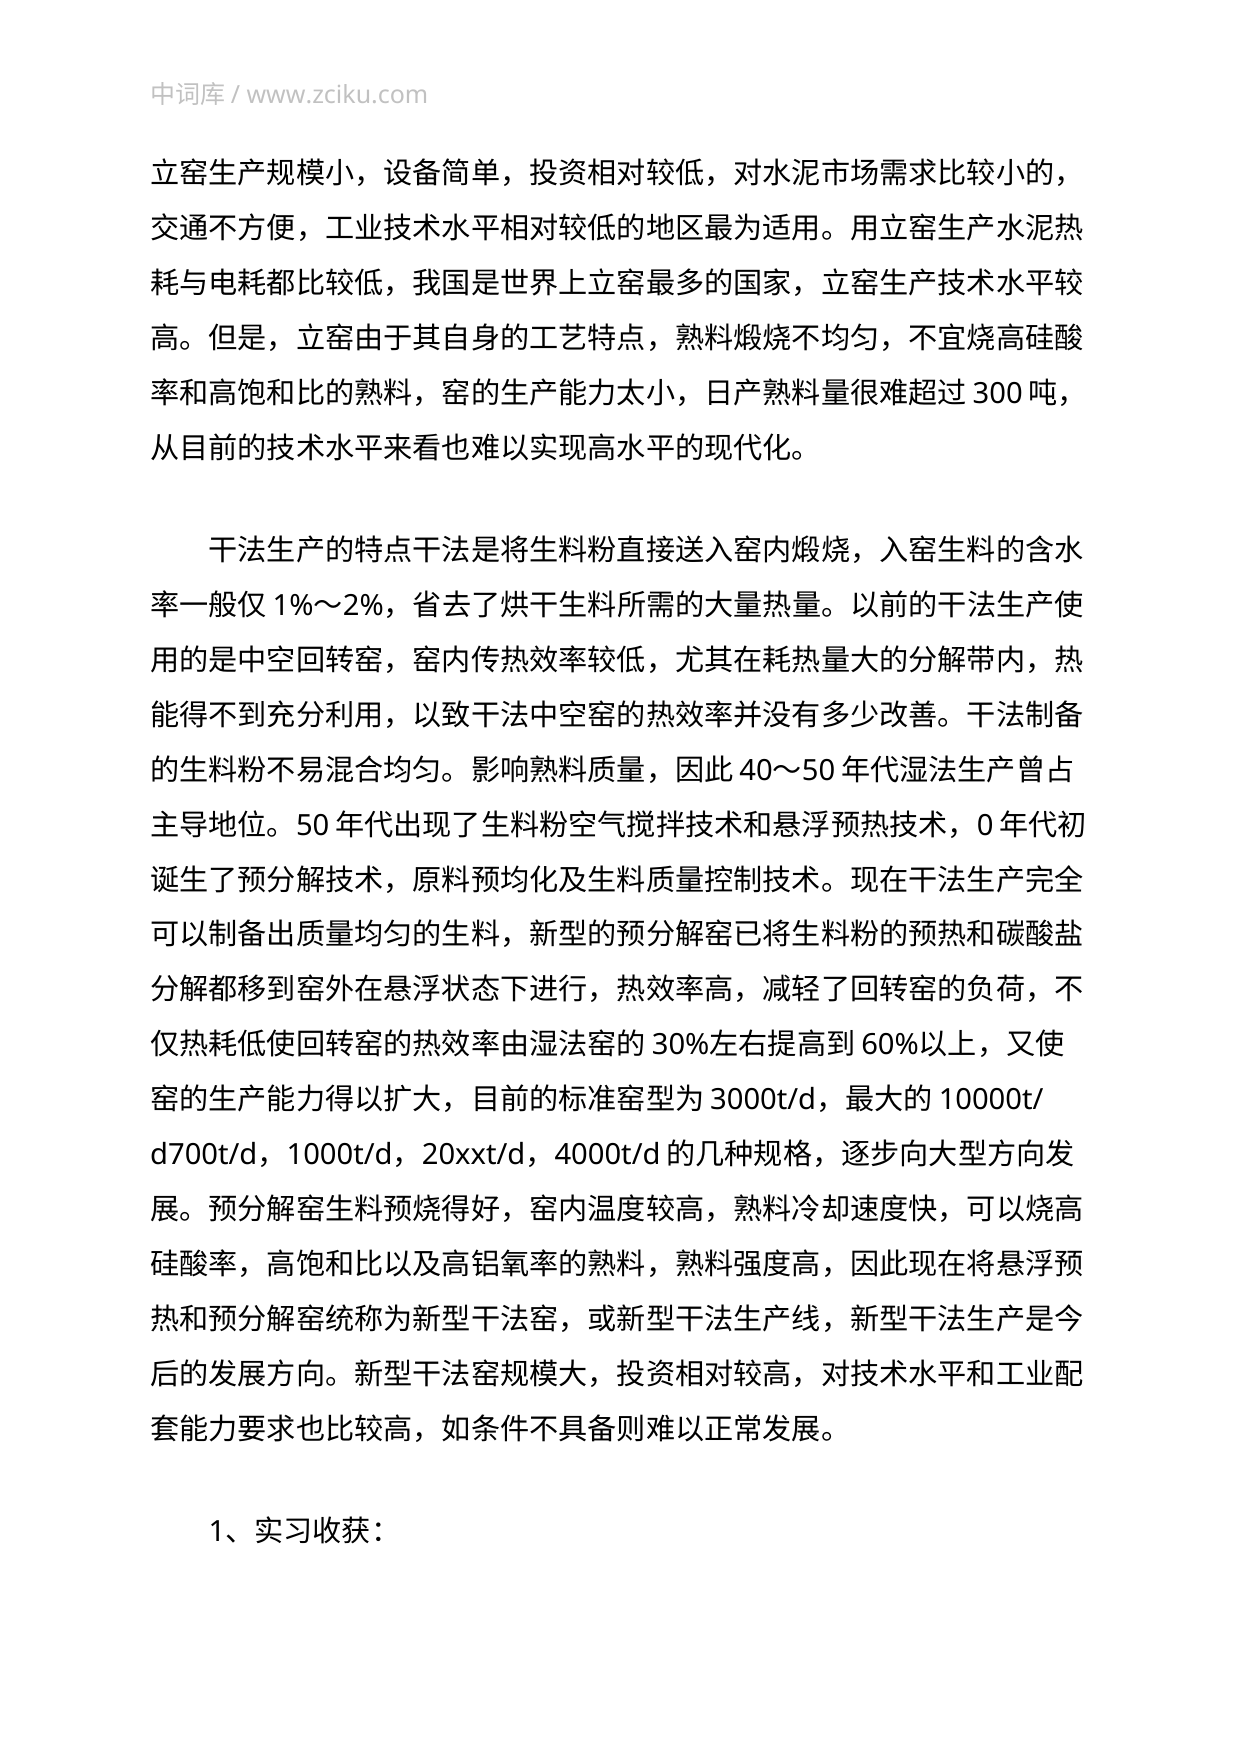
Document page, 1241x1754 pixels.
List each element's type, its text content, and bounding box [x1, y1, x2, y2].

text 干法生产的特点干法是将生料粉直接送入窑内煅烧，入窑生料的含水率一般仅1%～2%，省去了烘干生料所需的大量热量。以前的干法生产使用的是中空回转窑，窑内传热效率较低，尤其在耗热量大的分解带内，热能得不到充分利用，以致干法中空窑的热效率并没有多少改善。干法制备的生料粉不易混合均匀。影响熟料质量，因此40～50年代湿法生产曾占主导地位。50年代出现了生料粉空气搅拌技术和悬浮预热技术，0年代初诞生了预分解技术，原料预均化及生料质量控制技术。现在干法生产完全可以制备出质量均匀的生料，新型的预分解窑已将生料粉的预热和碳酸盐分解都移到窑外在悬浮状态下进行，热效率高，减轻了回转窑的负荷，不仅热耗低使回转窑的热效率由湿法窑的30%左右提高到60%以上，又使窑的生产能力得以扩大，目前的标准窑型为3000t/d，最大的10000t/d700t/d，1000t/d，20xxt/d，4000t/d的几种规格，逐步向大型方向发展。预分解窑生料预烧得好，窑内温度较高，熟料冷却速度快，可以烧高硅酸率，高饱和比以及高铝氧率的熟料，熟料强度高，因此现在将悬浮预热和预分解窑统称为新型干法窑，或新型干法生产线，新型干法生产是今后的发展方向。新型干法窑规模大，投资相对较高，对技术水平和工业配套能力要求也比较高，如条件不具备则难以正常发展。 [150, 526, 1090, 1448]
text 1、实习收获： [150, 1507, 1090, 1549]
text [150, 150, 1090, 467]
